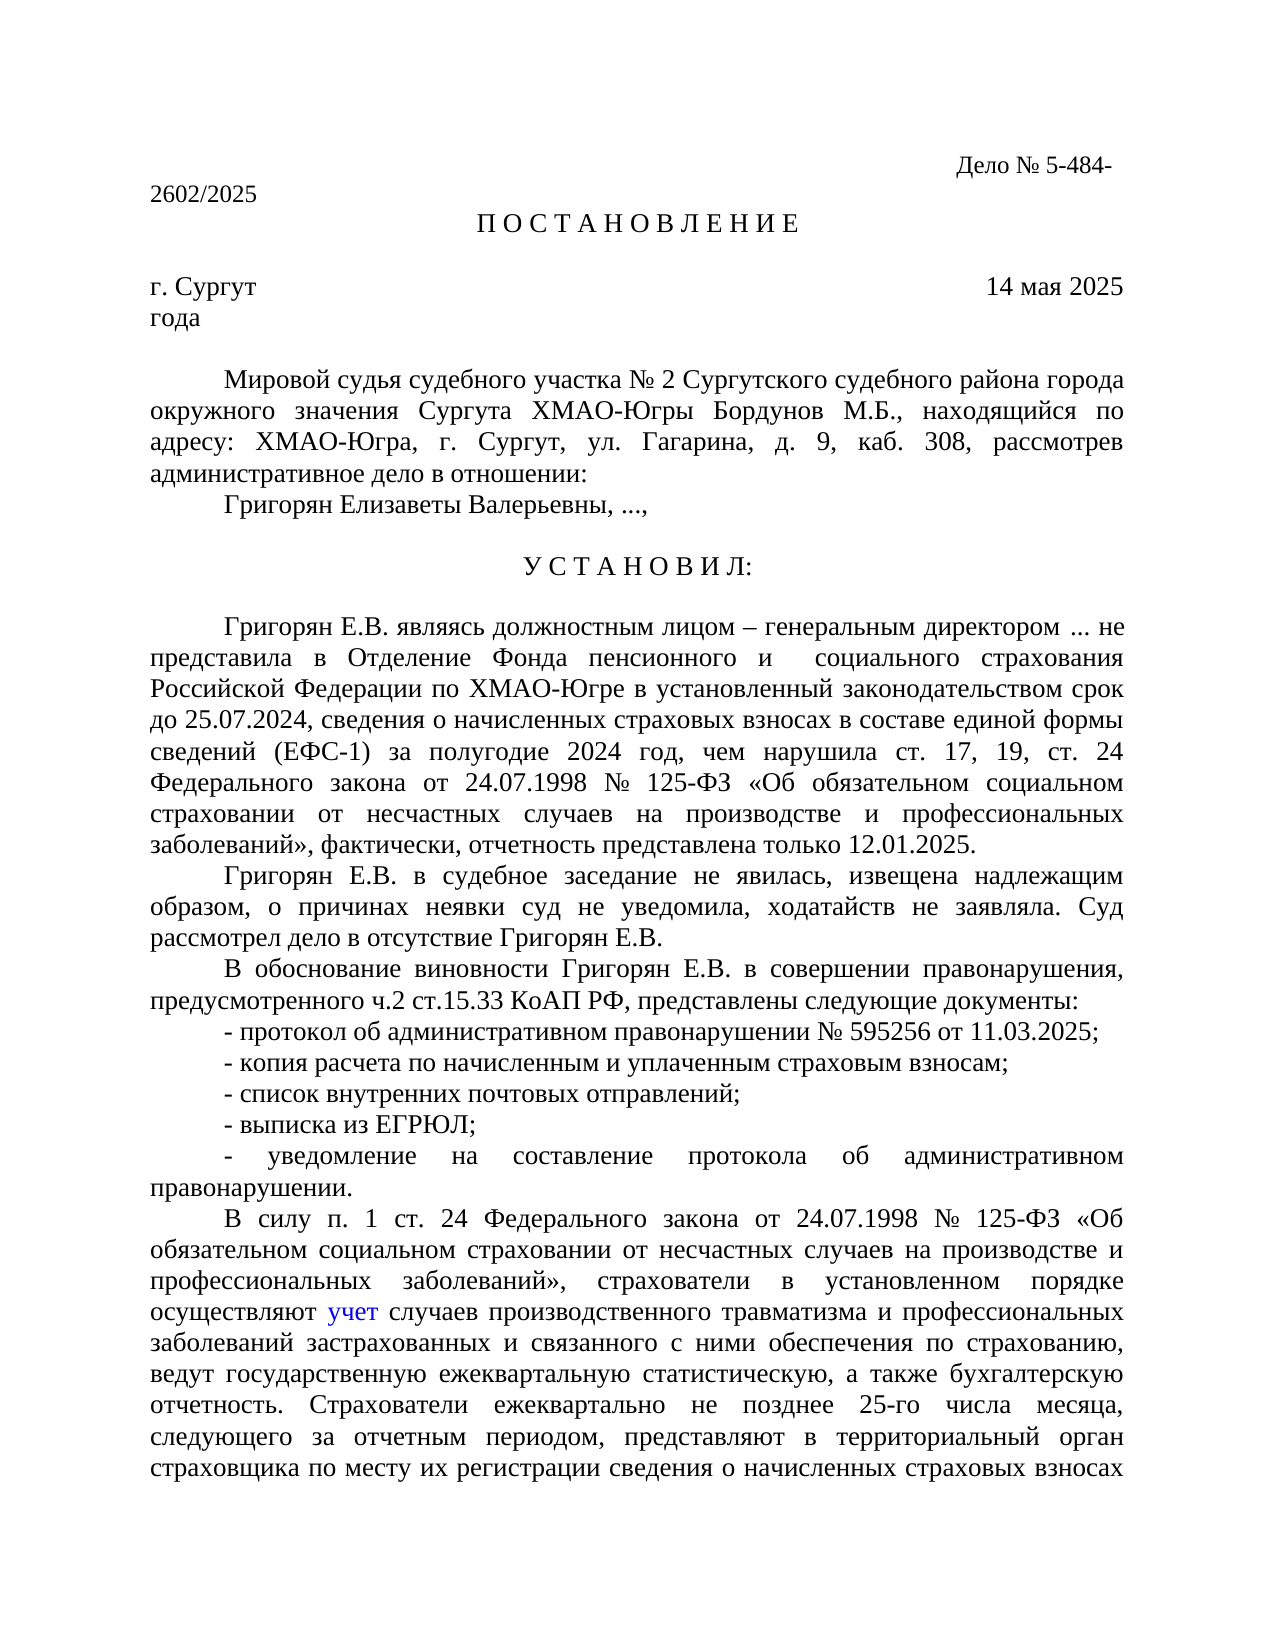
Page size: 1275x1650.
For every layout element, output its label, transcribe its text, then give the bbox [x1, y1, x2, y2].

text Григорян Елизаветы Валерьевны, ..., [150, 488, 1125, 519]
text У С Т А Н О В И Л: [150, 550, 1125, 581]
text - копия расчета по начисленным и уплаченным страховым взносам; [150, 1046, 1125, 1077]
text г. Сургут 14 мая 2025 года [150, 270, 1125, 332]
text Мировой судья судебного участка № 2 Сургутского судебного района города окружного значения Сургута ХМАО-Югры Бордунов М.Б., находящийся по адресу: ХМАО-Югра, г. Сургут, ул. Гагарина, д. 9, каб. 308, рассмотрев административное дело в отношении: [150, 363, 1125, 488]
text В обоснование виновности Григорян Е.В. в совершении правонарушения, предусмотренного ч.2 ст.15.33 КоАП РФ, представлены следующие документы: [150, 953, 1125, 1015]
text Дело № 5-484-2602/2025 [150, 150, 1125, 207]
text П О С Т А Н О В Л Е Н И Е [150, 207, 1125, 239]
text - уведомление на составление протокола об административном правонарушении. [150, 1139, 1125, 1202]
text - выписка из ЕГРЮЛ; [150, 1108, 1125, 1139]
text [150, 1202, 1125, 1482]
text - протокол об административном правонарушении № 595256 от 11.03.2025; [150, 1015, 1125, 1046]
text Григорян Е.В. являясь должностным лицом – генеральным директором ... не представила в Отделение Фонда пенсионного и социального страхования Российской Федерации по ХМАО-Югре в установленный законодательством срок до 25.07.2024, сведения о начисленных страховых взносах в составе единой формы сведений (ЕФС-1) за полугодие 2024 год, чем нарушила ст. 17, 19, ст. 24 Федерального закона от 24.07.1998 № 125-ФЗ «Об обязательном социальном страховании от несчастных случаев на производстве и профессиональных заболеваний», фактически, отчетность представлена только 12.01.2025. [150, 610, 1125, 859]
text - список внутренних почтовых отправлений; [150, 1077, 1125, 1108]
text Григорян Е.В. в судебное заседание не явилась, извещена надлежащим образом, о причинах неявки суд не уведомила, ходатайств не заявляла. Суд рассмотрел дело в отсутствие Григорян Е.В. [150, 859, 1125, 953]
